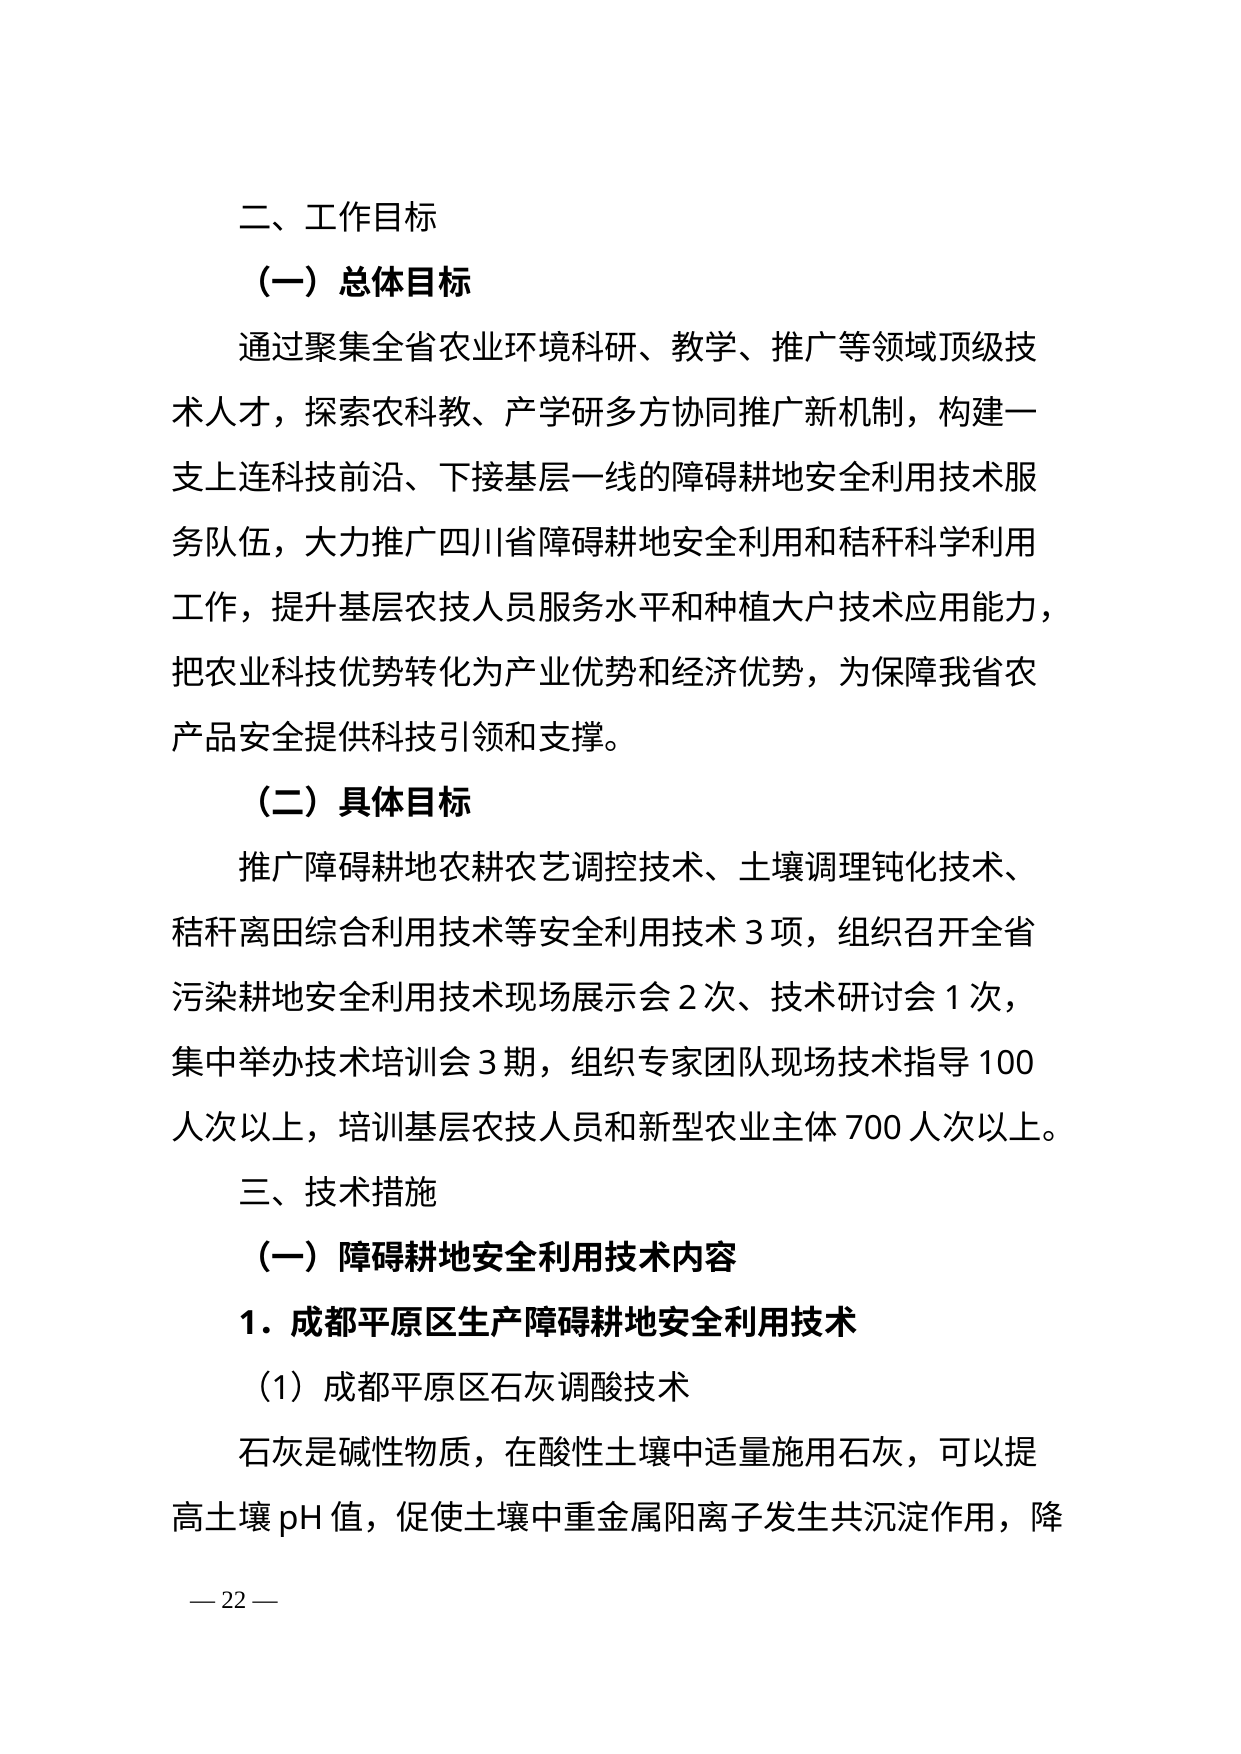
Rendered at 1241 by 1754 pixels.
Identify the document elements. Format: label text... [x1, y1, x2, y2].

text 推广障碍耕地农耕农艺调控技术、土壤调理钝化技术、秸秆离田综合利用技术等安全利用技术3项，组织召开全省污染耕地安全利用技术现场展示会2次、技术研讨会1次，集中举办技术培训会3期，组织专家团队现场技术指导100人次以上，培训基层农技人员和新型农业主体700人次以上。 [171, 832, 1069, 1157]
text 三、技术措施 [171, 1157, 1069, 1222]
text 二、工作目标 [171, 182, 1069, 247]
text 1．成都平原区生产障碍耕地安全利用技术 [171, 1287, 1069, 1352]
text （1）成都平原区石灰调酸技术 [171, 1352, 1069, 1417]
text （二）具体目标 [171, 767, 1069, 832]
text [171, 1417, 1069, 1547]
text （一）障碍耕地安全利用技术内容 [171, 1222, 1069, 1287]
text 通过聚集全省农业环境科研、教学、推广等领域顶级技术人才，探索农科教、产学研多方协同推广新机制，构建一支上连科技前沿、下接基层一线的障碍耕地安全利用技术服务队伍，大力推广四川省障碍耕地安全利用和秸秆科学利用工作，提升基层农技人员服务水平和种植大户技术应用能力，把农业科技优势转化为产业优势和经济优势，为保障我省农产品安全提供科技引领和支撑。 [171, 312, 1069, 767]
text （一）总体目标 [171, 247, 1069, 312]
